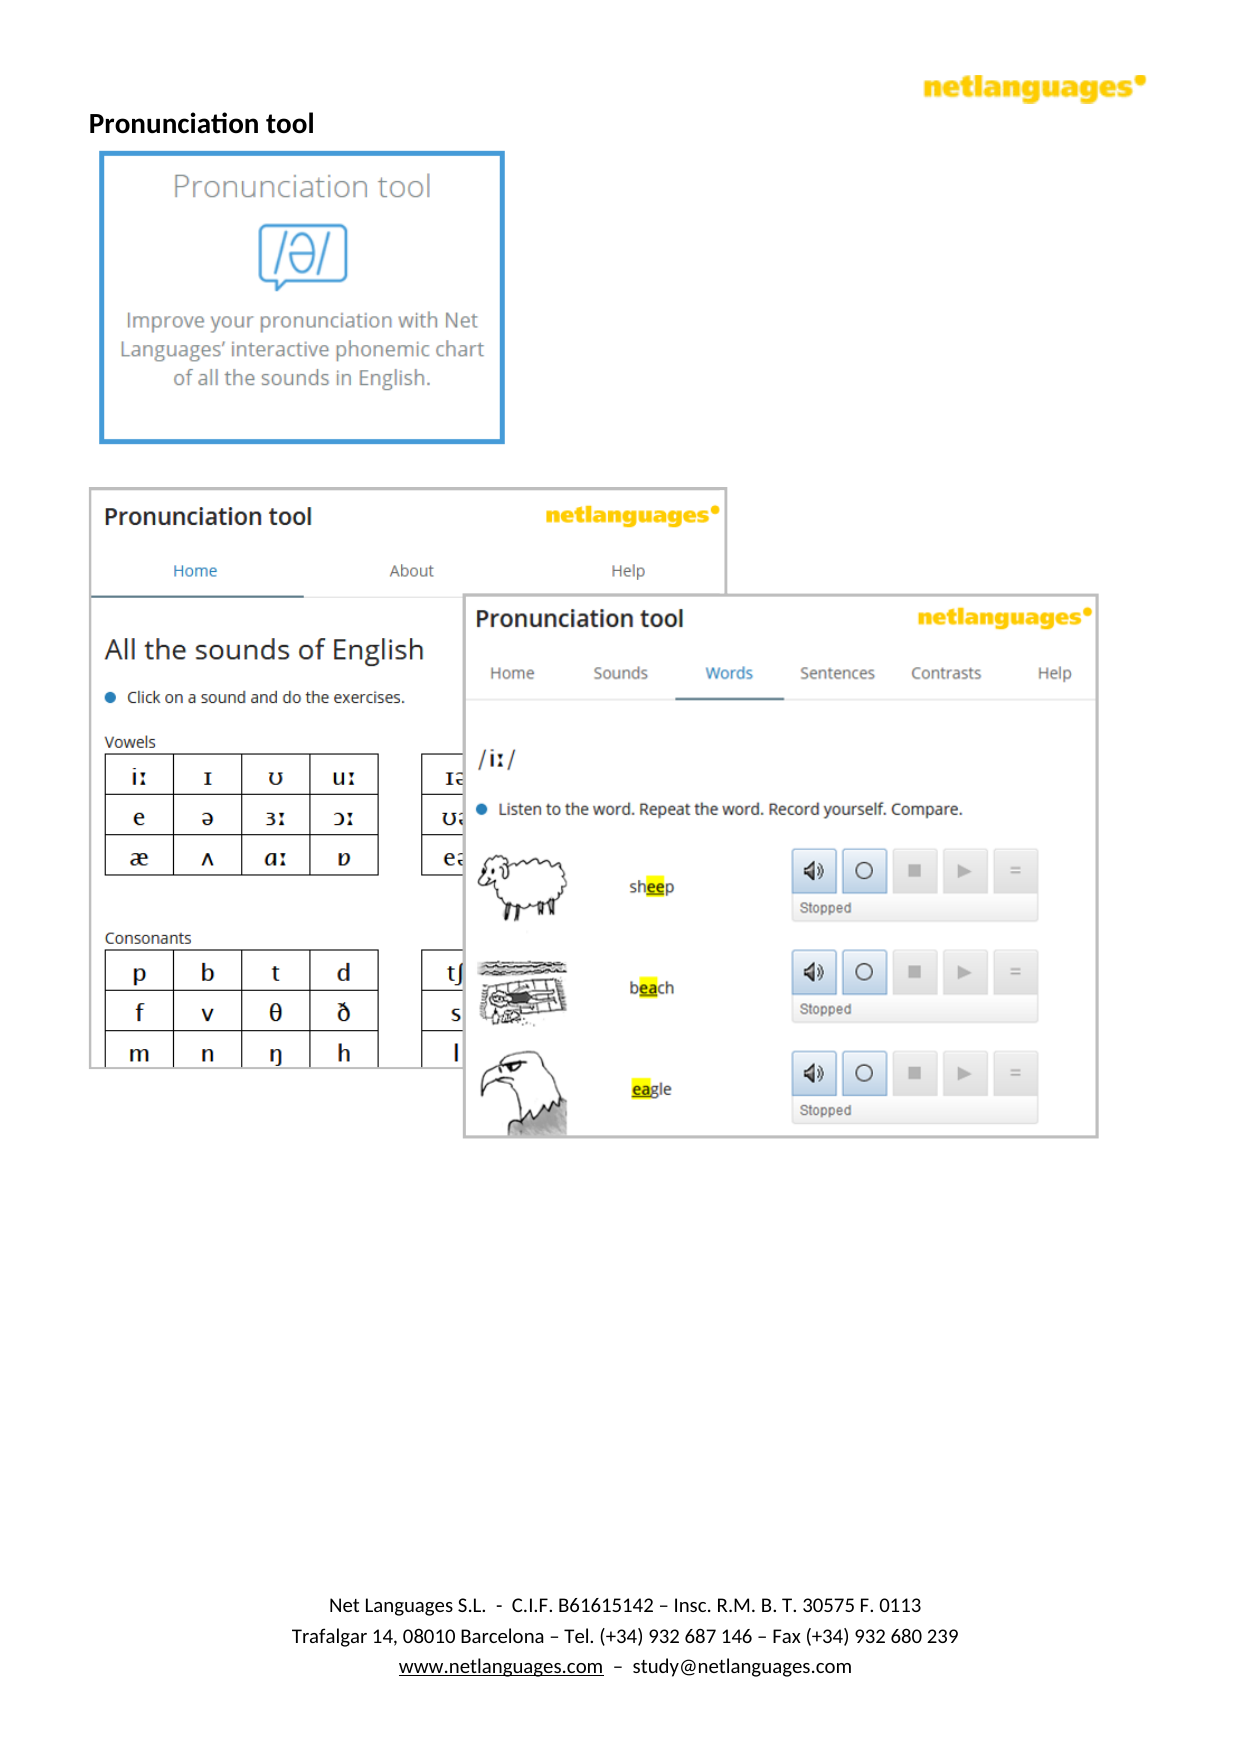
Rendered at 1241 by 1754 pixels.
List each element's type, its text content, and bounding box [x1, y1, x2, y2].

picture [922, 75, 1147, 104]
picture [88, 487, 1147, 1141]
subtitle Pronunciation tool [89, 106, 1146, 141]
picture [88, 141, 520, 458]
